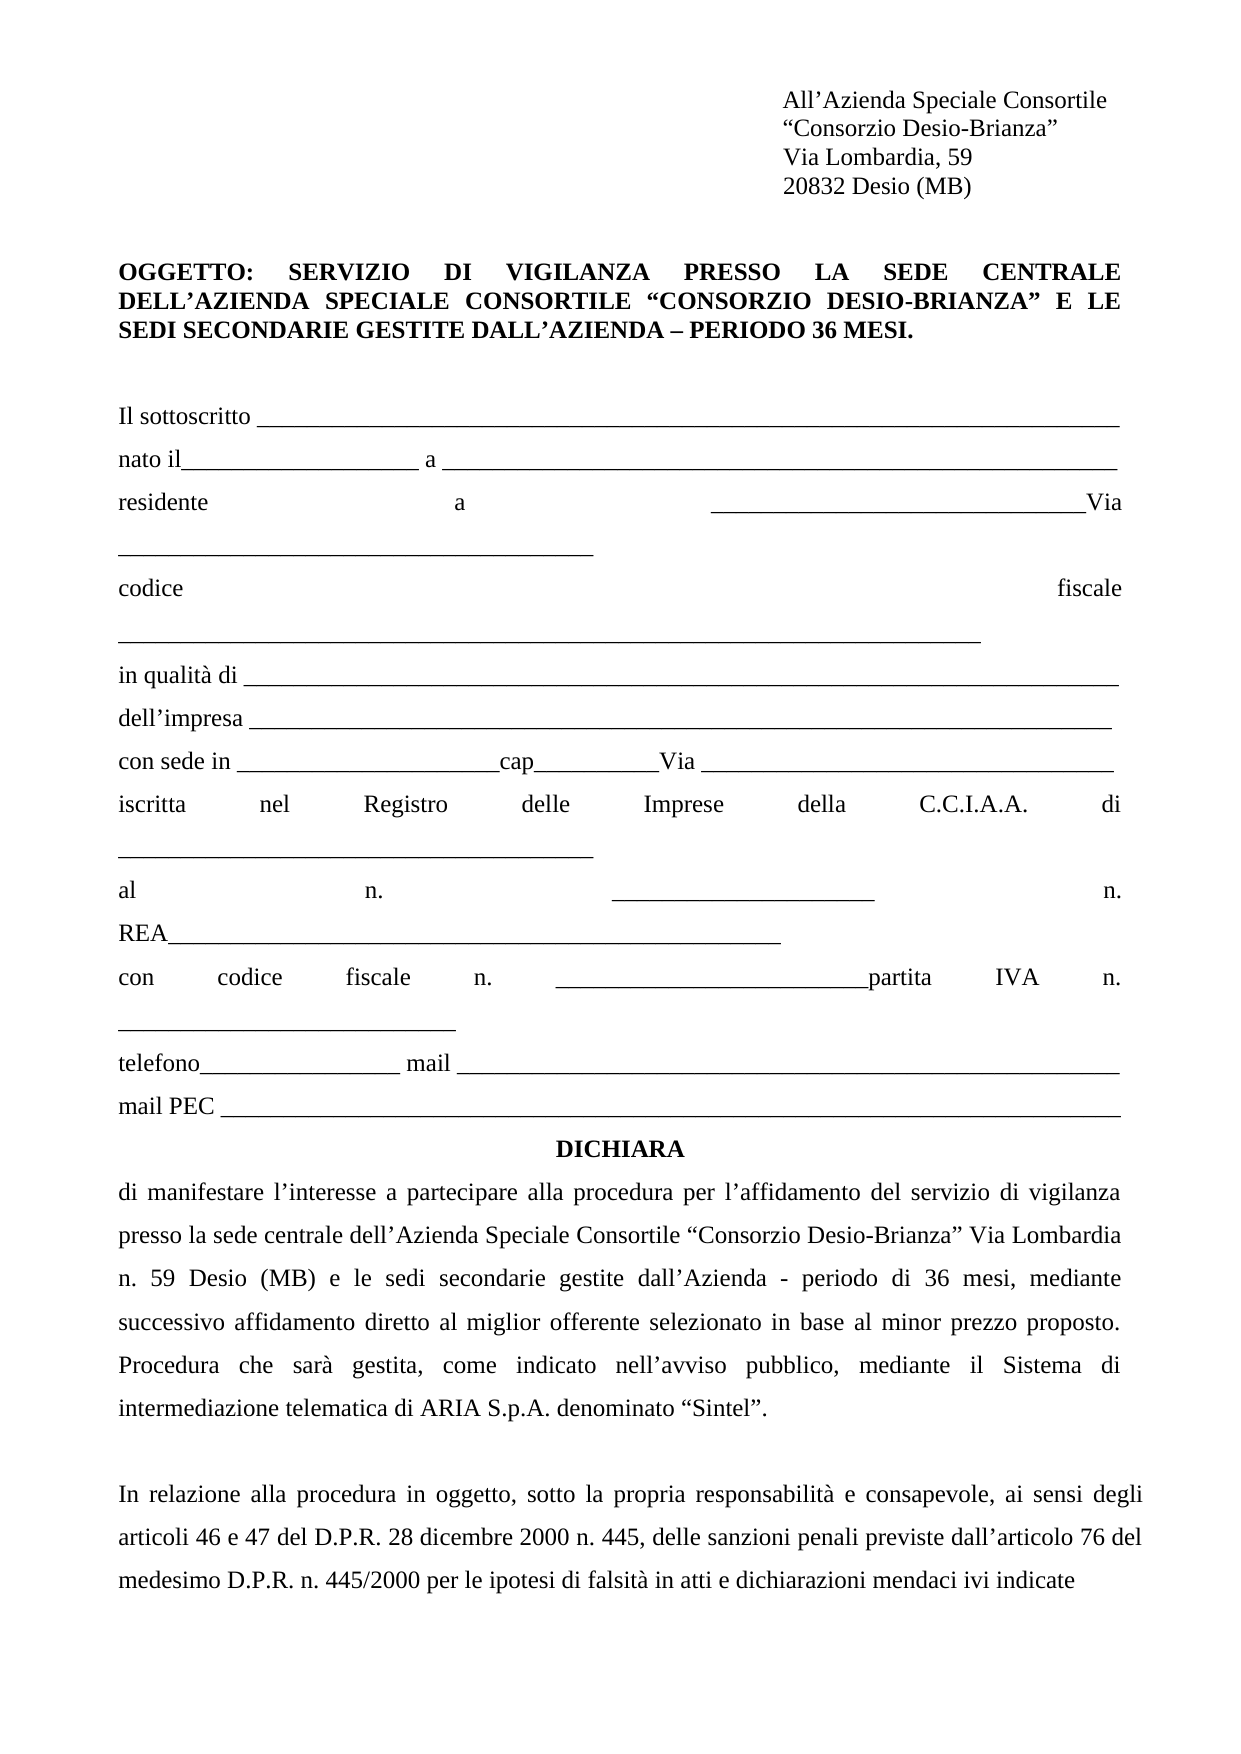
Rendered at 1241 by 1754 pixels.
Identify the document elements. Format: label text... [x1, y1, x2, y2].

text nato il___________________ a ______________________________________________________ [118, 444, 1122, 473]
text mail PEC ________________________________________________________________________ [118, 1091, 1122, 1120]
text 20832 Desio (MB) [118, 171, 1122, 200]
text iscritta nel Registro delle Imprese della C.C.I.A.A. di ______________________________________ [118, 789, 1122, 861]
text residente a ______________________________Via ______________________________________ [118, 487, 1122, 559]
text al n. _____________________ n. REA_________________________________________________ [118, 875, 1122, 947]
text in qualità di ______________________________________________________________________ [118, 660, 1122, 688]
text All’Azienda Speciale Consortile “Consorzio Desio-Brianza” [782, 85, 1122, 142]
text DICHIARA [118, 1134, 1122, 1163]
text di manifestare l’interesse a partecipare alla procedura per l’affidamento del servizio di vigilanza presso la sede centrale dell’Azienda Speciale Consortile “Consorzio Desio-Brianza” Via Lombardia n. 59 Desio (MB) e le sedi secondarie gestite dall’Azienda - periodo di 36 mesi, mediante successivo affidamento diretto al miglior offerente selezionato in base al minor prezzo proposto. Procedura che sarà gestita, come indicato nell’avviso pubblico, mediante il Sistema di intermediazione telematica di ARIA S.p.A. denominato “Sintel”. [118, 1177, 1122, 1422]
text codice fiscale _____________________________________________________________________ [118, 573, 1122, 645]
text Il sottoscritto _____________________________________________________________________ [118, 401, 1122, 430]
text telefono________________ mail _____________________________________________________ [118, 1048, 1122, 1077]
text con sede in _____________________cap__________Via _________________________________ [118, 746, 1122, 775]
text In relazione alla procedura in oggetto, sotto la propria responsabilità e consapevole, ai sensi degli articoli 46 e 47 del D.P.R. 28 dicembre 2000 n. 445, delle sanzioni penali previste dall’articolo 76 del medesimo D.P.R. n. 445/2000 per le ipotesi di falsità in atti e dichiarazioni mendaci ivi indicate [118, 1479, 1144, 1594]
text OGGETTO: SERVIZIO DI VIGILANZA PRESSO LA SEDE CENTRALE DELL’AZIENDA SPECIALE CONSORTILE “CONSORZIO DESIO-BRIANZA” E LE SEDI SECONDARIE GESTITE DALL’AZIENDA – PERIODO 36 MESI. [118, 257, 1122, 343]
text Via Lombardia, 59 [118, 142, 1122, 171]
text dell’impresa _____________________________________________________________________ [118, 703, 1122, 732]
text con codice fiscale n. _________________________partita IVA n. ___________________________ [118, 962, 1122, 1033]
